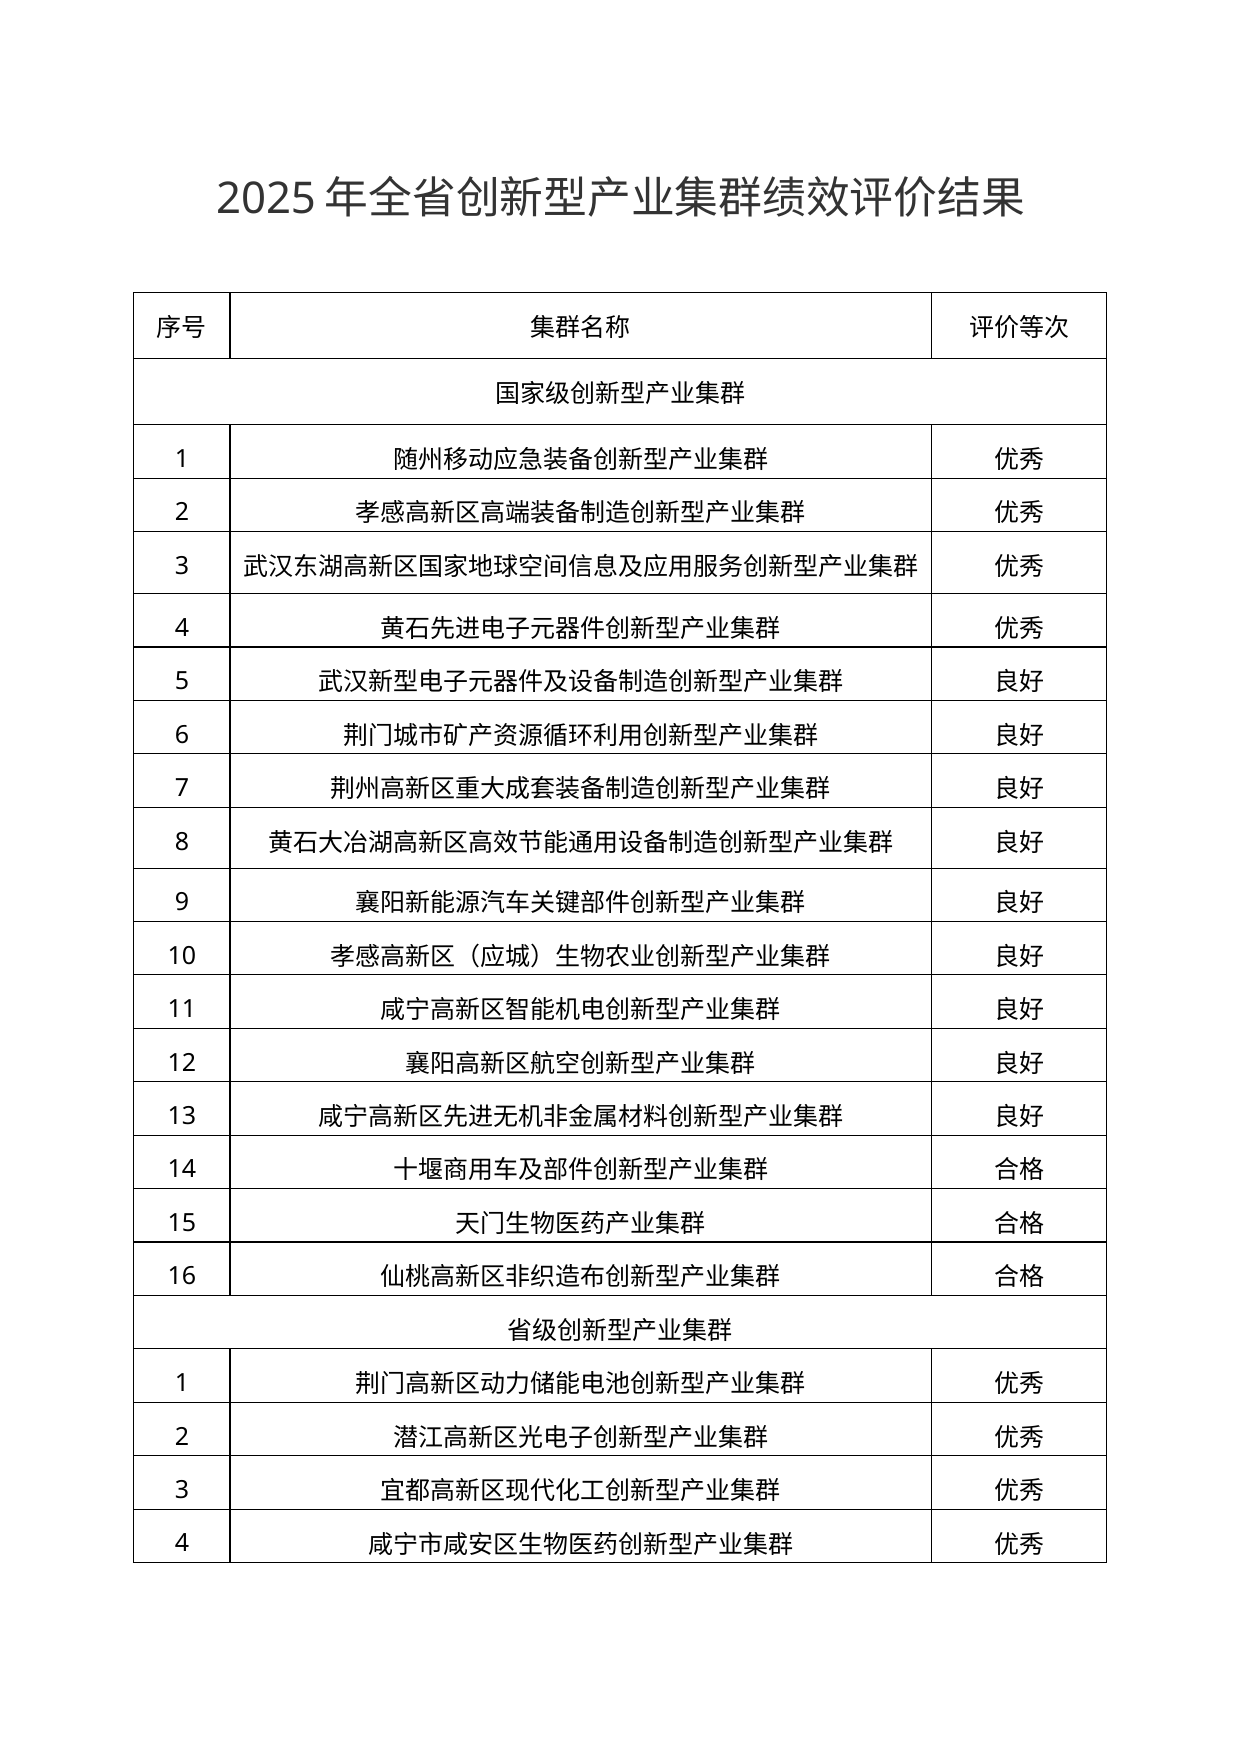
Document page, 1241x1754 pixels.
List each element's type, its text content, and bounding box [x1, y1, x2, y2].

table_cell 良好 [932, 648, 1106, 700]
table_cell 省级创新型产业集群 [134, 1296, 1106, 1348]
table_cell 15 [134, 1189, 229, 1241]
table_cell 宜都高新区现代化工创新型产业集群 [231, 1456, 931, 1509]
table_cell 仙桃高新区非织造布创新型产业集群 [231, 1243, 931, 1295]
table_cell 1 [134, 425, 229, 477]
table_cell 1 [134, 1349, 229, 1402]
table_header 集群名称 [231, 293, 931, 358]
table_cell 11 [134, 975, 229, 1028]
table_cell 9 [134, 869, 229, 921]
table_cell 3 [134, 1456, 229, 1509]
table_cell 荆门城市矿产资源循环利用创新型产业集群 [231, 701, 931, 753]
table_cell 5 [134, 648, 229, 700]
table_cell 良好 [932, 808, 1106, 867]
table_cell 咸宁市咸安区生物医药创新型产业集群 [231, 1510, 931, 1562]
table_cell 咸宁高新区智能机电创新型产业集群 [231, 975, 931, 1028]
table_cell 随州移动应急装备创新型产业集群 [231, 425, 931, 477]
table_cell 优秀 [932, 1510, 1106, 1562]
table_cell 优秀 [932, 1349, 1106, 1402]
table_cell 黄石大冶湖高新区高效节能通用设备制造创新型产业集群 [231, 808, 931, 867]
table_cell 2 [134, 1403, 229, 1455]
table_cell 12 [134, 1029, 229, 1081]
text 2025年全省创新型产业集群绩效评价结果 [187, 162, 1053, 227]
table_cell 良好 [932, 1082, 1106, 1134]
table_cell 十堰商用车及部件创新型产业集群 [231, 1136, 931, 1188]
table_cell 良好 [932, 922, 1106, 974]
table_cell 天门生物医药产业集群 [231, 1189, 931, 1241]
table_cell 黄石先进电子元器件创新型产业集群 [231, 594, 931, 646]
table_cell 荆州高新区重大成套装备制造创新型产业集群 [231, 754, 931, 807]
table_cell 武汉新型电子元器件及设备制造创新型产业集群 [231, 648, 931, 700]
table_cell 良好 [932, 754, 1106, 807]
table_cell 优秀 [932, 1403, 1106, 1455]
table_cell 优秀 [932, 594, 1106, 646]
table_cell 3 [134, 532, 229, 593]
table_cell 14 [134, 1136, 229, 1188]
table_cell 优秀 [932, 532, 1106, 593]
table_cell 10 [134, 922, 229, 974]
table_header 评价等次 [932, 293, 1106, 358]
table_cell 襄阳高新区航空创新型产业集群 [231, 1029, 931, 1081]
table_cell 4 [134, 1510, 229, 1562]
table_cell 13 [134, 1082, 229, 1134]
table_cell 襄阳新能源汽车关键部件创新型产业集群 [231, 869, 931, 921]
table_cell 合格 [932, 1136, 1106, 1188]
table_cell 合格 [932, 1189, 1106, 1241]
table_cell 国家级创新型产业集群 [134, 359, 1106, 424]
table_cell 孝感高新区高端装备制造创新型产业集群 [231, 479, 931, 531]
table_cell 16 [134, 1243, 229, 1295]
table_cell 优秀 [932, 425, 1106, 477]
table_cell 潜江高新区光电子创新型产业集群 [231, 1403, 931, 1455]
table_cell 2 [134, 479, 229, 531]
table_cell 良好 [932, 1029, 1106, 1081]
table_cell 孝感高新区（应城）生物农业创新型产业集群 [231, 922, 931, 974]
table_cell 6 [134, 701, 229, 753]
table_cell 荆门高新区动力储能电池创新型产业集群 [231, 1349, 931, 1402]
table_cell 武汉东湖高新区国家地球空间信息及应用服务创新型产业集群 [231, 532, 931, 593]
table_cell 合格 [932, 1243, 1106, 1295]
table_cell 良好 [932, 869, 1106, 921]
table_cell 咸宁高新区先进无机非金属材料创新型产业集群 [231, 1082, 931, 1134]
table_cell 7 [134, 754, 229, 807]
table_cell 良好 [932, 975, 1106, 1028]
table_cell 优秀 [932, 1456, 1106, 1509]
table_cell 4 [134, 594, 229, 646]
table_cell 良好 [932, 701, 1106, 753]
table_cell 优秀 [932, 479, 1106, 531]
table_cell 8 [134, 808, 229, 867]
table_header 序号 [134, 293, 229, 358]
